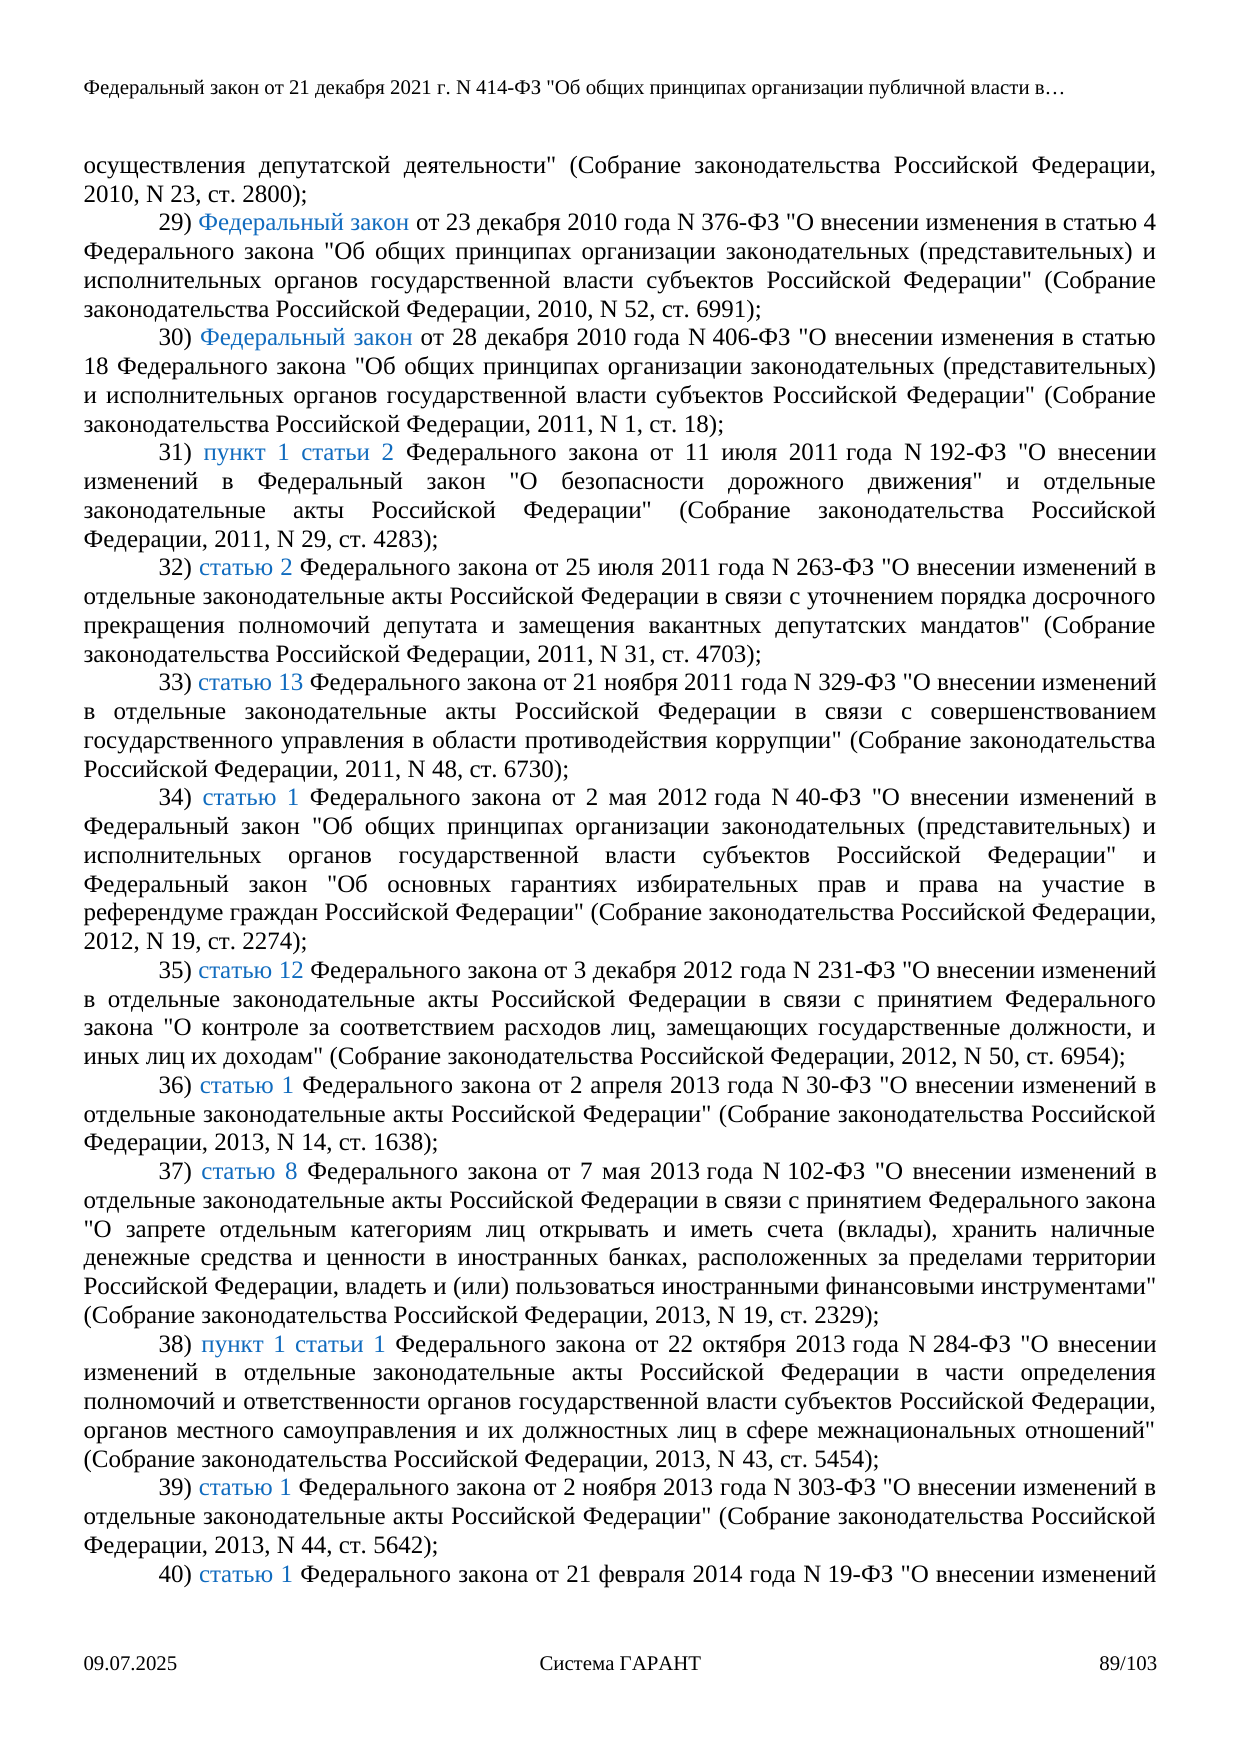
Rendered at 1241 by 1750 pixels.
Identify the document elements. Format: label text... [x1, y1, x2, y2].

text 35) статью 12 Федерального закона от 3 декабря 2012 года N 231-ФЗ "О внесении изменений в отдельные законодательные акты Российской Федерации в связи с принятием Федерального закона "О контроле за соответствием расходов лиц, замещающих государственные должности, и иных лиц их доходам" (Собрание законодательства Российской Федерации, 2012, N 50, ст. 6954); [83, 955, 1157, 1070]
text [83, 150, 1157, 207]
text 31) пункт 1 статьи 2 Федерального закона от 11 июля 2011 года N 192-ФЗ "О внесении изменений в Федеральный закон "О безопасности дорожного движения" и отдельные законодательные акты Российской Федерации" (Собрание законодательства Российской Федерации, 2011, N 29, ст. 4283); [83, 437, 1157, 552]
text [83, 1559, 1157, 1587]
text 33) статью 13 Федерального закона от 21 ноября 2011 года N 329-ФЗ "О внесении изменений в отдельные законодательные акты Российской Федерации в связи с совершенствованием государственного управления в области противодействия коррупции" (Собрание законодательства Российской Федерации, 2011, N 48, ст. 6730); [83, 667, 1157, 782]
text 39) статью 1 Федерального закона от 2 ноября 2013 года N 303-ФЗ "О внесении изменений в отдельные законодательные акты Российской Федерации" (Собрание законодательства Российской Федерации, 2013, N 44, ст. 5642); [83, 1472, 1157, 1559]
text 37) статью 8 Федерального закона от 7 мая 2013 года N 102-ФЗ "О внесении изменений в отдельные законодательные акты Российской Федерации в связи с принятием Федерального закона "О запрете отдельным категориям лиц открывать и иметь счета (вклады), хранить наличные денежные средства и ценности в иностранных банках, расположенных за пределами территории Российской Федерации, владеть и (или) пользоваться иностранными финансовыми инструментами" (Собрание законодательства Российской Федерации, 2013, N 19, ст. 2329); [83, 1156, 1157, 1329]
text 29) Федеральный закон от 23 декабря 2010 года N 376-ФЗ "О внесении изменения в статью 4 Федерального закона "Об общих принципах организации законодательных (представительных) и исполнительных органов государственной власти субъектов Российской Федерации" (Собрание законодательства Российской Федерации, 2010, N 52, ст. 6991); [83, 207, 1157, 322]
text 36) статью 1 Федерального закона от 2 апреля 2013 года N 30-ФЗ "О внесении изменений в отдельные законодательные акты Российской Федерации" (Собрание законодательства Российской Федерации, 2013, N 14, ст. 1638); [83, 1070, 1157, 1156]
text 32) статью 2 Федерального закона от 25 июля 2011 года N 263-ФЗ "О внесении изменений в отдельные законодательные акты Российской Федерации в связи с уточнением порядка досрочного прекращения полномочий депутата и замещения вакантных депутатских мандатов" (Собрание законодательства Российской Федерации, 2011, N 31, ст. 4703); [83, 552, 1157, 667]
text 30) Федеральный закон от 28 декабря 2010 года N 406-ФЗ "О внесении изменения в статью 18 Федерального закона "Об общих принципах организации законодательных (представительных) и исполнительных органов государственной власти субъектов Российской Федерации" (Собрание законодательства Российской Федерации, 2011, N 1, ст. 18); [83, 322, 1157, 437]
text 38) пункт 1 статьи 1 Федерального закона от 22 октября 2013 года N 284-ФЗ "О внесении изменений в отдельные законодательные акты Российской Федерации в части определения полномочий и ответственности органов государственной власти субъектов Российской Федерации, органов местного самоуправления и их должностных лиц в сфере межнациональных отношений" (Собрание законодательства Российской Федерации, 2013, N 43, ст. 5454); [83, 1329, 1157, 1472]
text 34) статью 1 Федерального закона от 2 мая 2012 года N 40-ФЗ "О внесении изменений в Федеральный закон "Об общих принципах организации законодательных (представительных) и исполнительных органов государственной власти субъектов Российской Федерации" и Федеральный закон "Об основных гарантиях избирательных прав и права на участие в референдуме граждан Российской Федерации" (Собрание законодательства Российской Федерации, 2012, N 19, ст. 2274); [83, 782, 1157, 955]
